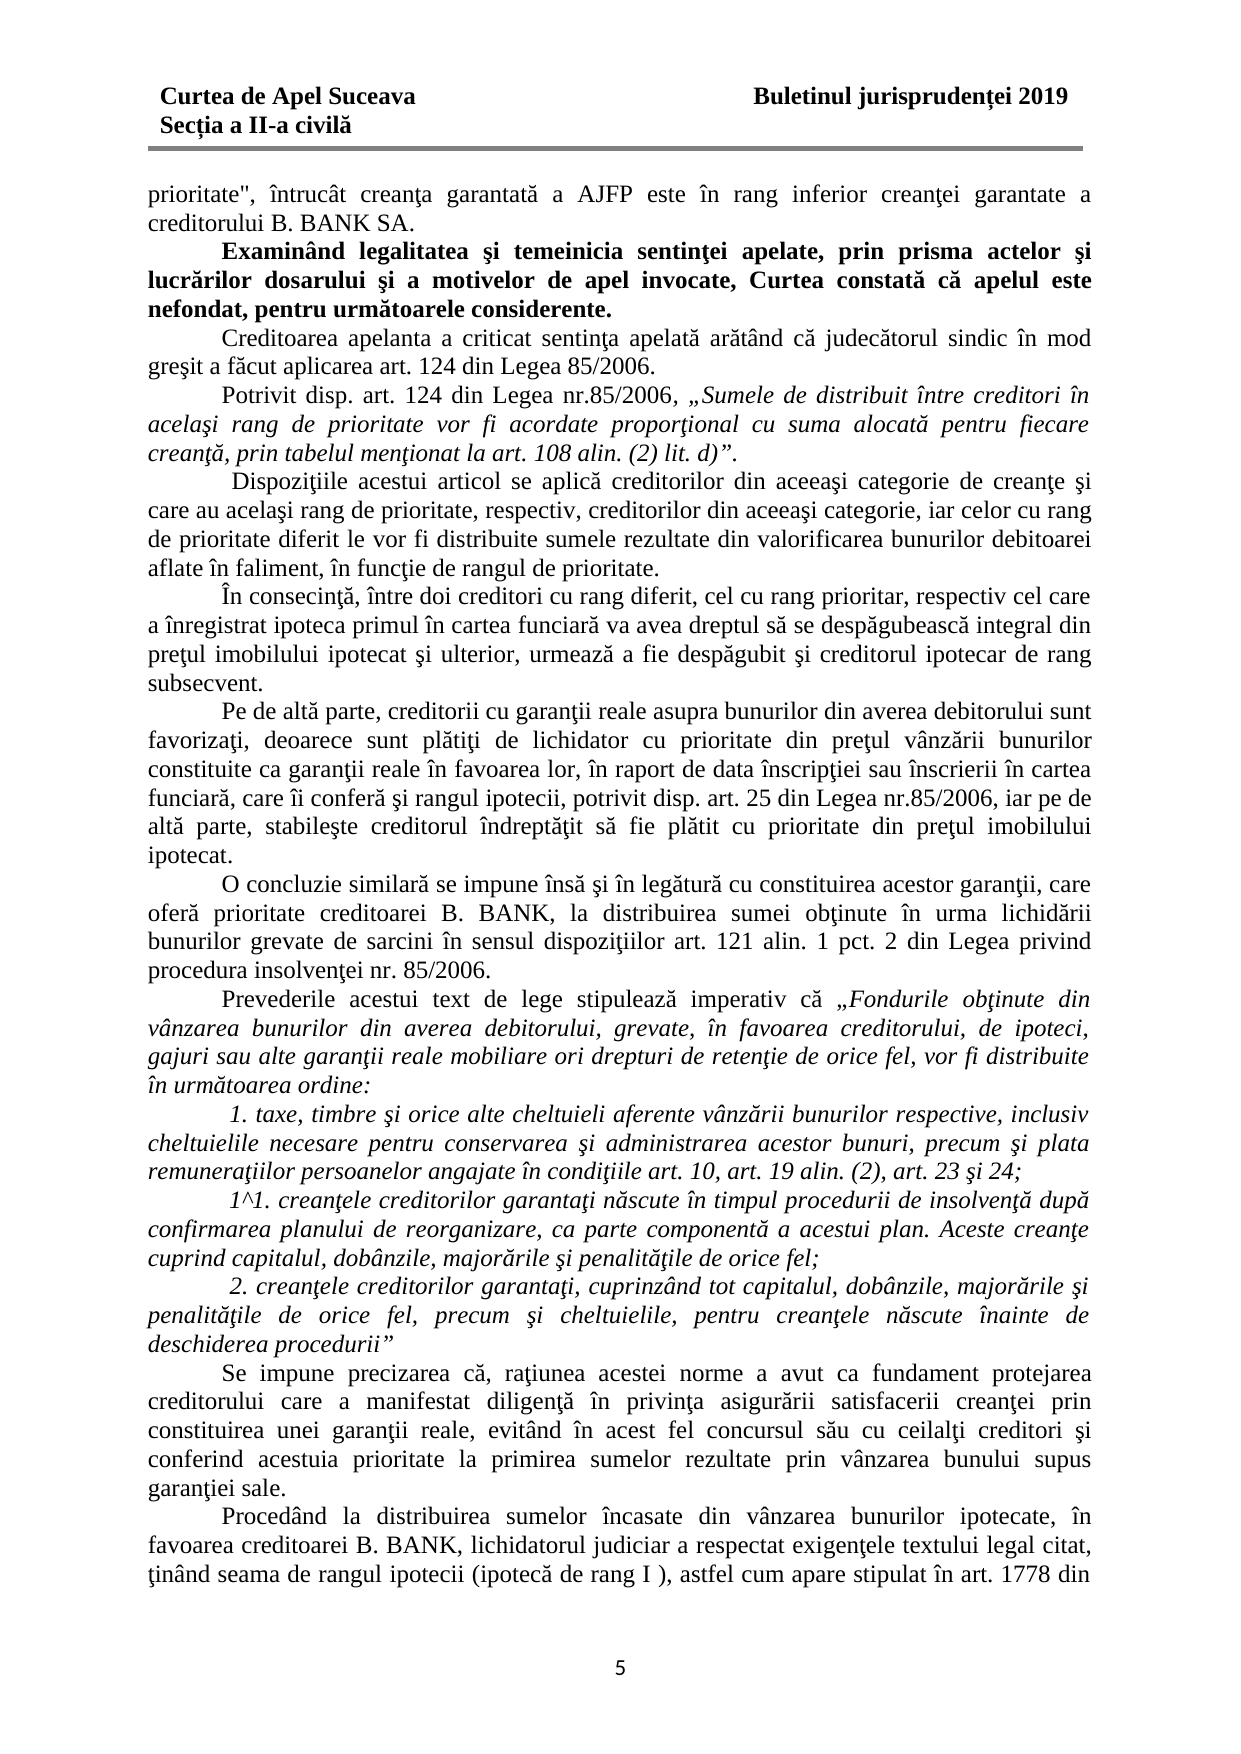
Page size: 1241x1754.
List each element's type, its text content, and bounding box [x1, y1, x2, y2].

text Se impune precizarea că, raţiunea acestei norme a avut ca fundament protejarea creditorului care a manifestat diligenţă în privinţa asigurării satisfacerii creanţei prin constituirea unei garanţii reale, evitând în acest fel concursul său cu ceilalţi creditori şi conferind acestuia prioritate la primirea sumelor rezultate prin vânzarea bunului supus garanţiei sale. [148, 1358, 1093, 1501]
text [148, 179, 1093, 236]
text O concluzie similară se impune însă şi în legătură cu constituirea acestor garanţii, care oferă prioritate creditoarei B. BANK, la distribuirea sumei obţinute în urma lichidării bunurilor grevate de sarcini în sensul dispoziţiilor art. 121 alin. 1 pct. 2 din Legea privind procedura insolvenţei nr. 85/2006. [148, 869, 1093, 984]
text Pe de altă parte, creditorii cu garanţii reale asupra bunurilor din averea debitorului sunt favorizaţi, deoarece sunt plătiţi de lichidator cu prioritate din preţul vânzării bunurilor constituite ca garanţii reale în favoarea lor, în raport de data înscripţiei sau înscrierii în cartea funciară, care îi conferă şi rangul ipotecii, potrivit disp. art. 25 din Legea nr.85/2006, iar pe de altă parte, stabileşte creditorul îndreptăţit să fie plătit cu prioritate din preţul imobilului ipotecat. [148, 696, 1093, 869]
text 1. taxe, timbre şi orice alte cheltuieli aferente vânzării bunurilor respective, inclusiv cheltuielile necesare pentru conservarea şi administrarea acestor bunuri, precum şi plata remuneraţiilor persoanelor angajate în condiţiile art. 10, art. 19 alin. (2), art. 23 şi 24; [148, 1099, 1093, 1185]
text Creditoarea apelanta a criticat sentinţa apelată arătând că judecătorul sindic în mod greşit a făcut aplicarea art. 124 din Legea 85/2006. [148, 323, 1093, 380]
text Potrivit disp. art. 124 din Legea nr.85/2006, „Sumele de distribuit între creditori în acelaşi rang de prioritate vor fi acordate proporţional cu suma alocată pentru fiecare creanţă, prin tabelul menţionat la art. 108 alin. (2) lit. d)”. [148, 380, 1093, 466]
text Examinând legalitatea şi temeinicia sentinţei apelate, prin prisma actelor şi lucrărilor dosarului şi a motivelor de apel invocate, Curtea constată că apelul este nefondat, pentru următoarele considerente. [148, 236, 1093, 323]
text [148, 1501, 1093, 1588]
text 1^1. creanţele creditorilor garantaţi născute în timpul procedurii de insolvenţă după confirmarea planului de reorganizare, ca parte componentă a acestui plan. Aceste creanţe cuprind capitalul, dobânzile, majorările şi penalităţile de orice fel; [148, 1185, 1093, 1271]
text În consecinţă, între doi creditori cu rang diferit, cel cu rang prioritar, respectiv cel care a înregistrat ipoteca primul în cartea funciară va avea dreptul să se despăgubească integral din preţul imobilului ipotecat şi ulterior, urmează a fie despăgubit şi creditorul ipotecar de rang subsecvent. [148, 581, 1093, 696]
text Prevederile acestui text de lege stipulează imperativ că „Fondurile obţinute din vânzarea bunurilor din averea debitorului, grevate, în favoarea creditorului, de ipoteci, gajuri sau alte garanţii reale mobiliare ori drepturi de retenţie de orice fel, vor fi distribuite în următoarea ordine: [148, 984, 1093, 1099]
text Dispoziţiile acestui articol se aplică creditorilor din aceeaşi categorie de creanţe şi care au acelaşi rang de prioritate, respectiv, creditorilor din aceeaşi categorie, iar celor cu rang de prioritate diferit le vor fi distribuite sumele rezultate din valorificarea bunurilor debitoarei aflate în faliment, în funcţie de rangul de prioritate. [148, 466, 1093, 581]
text 2. creanţele creditorilor garantaţi, cuprinzând tot capitalul, dobânzile, majorările şi penalităţile de orice fel, precum şi cheltuielile, pentru creanţele născute înainte de deschiderea procedurii” [148, 1271, 1093, 1358]
